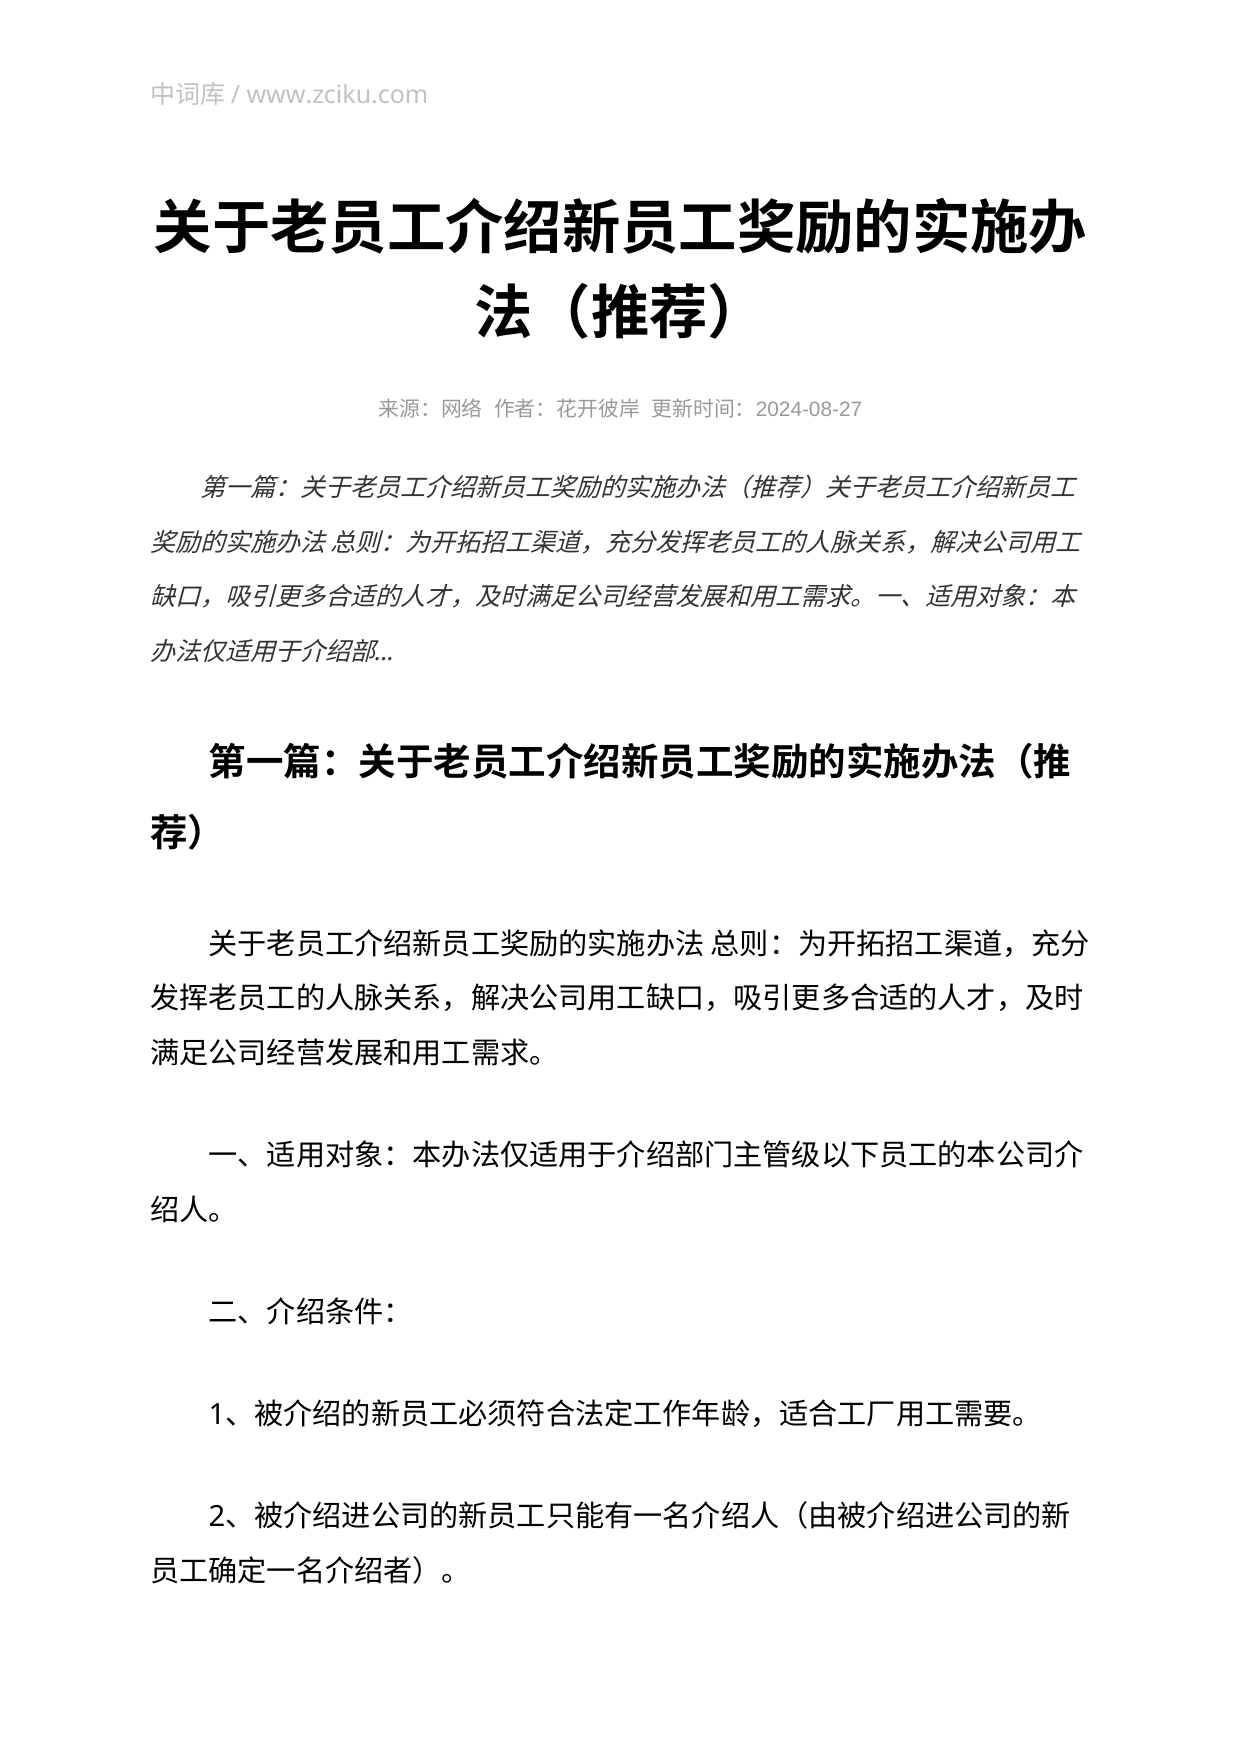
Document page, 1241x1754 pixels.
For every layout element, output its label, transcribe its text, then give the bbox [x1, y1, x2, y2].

text 二、介绍条件： [150, 1288, 1090, 1331]
text 来源：网络 作者：花开彼岸 更新时间：2024-08-27 [150, 397, 1090, 421]
text 第一篇：关于老员工介绍新员工奖励的实施办法（推荐）关于老员工介绍新员工奖励的实施办法 总则：为开拓招工渠道，充分发挥老员工的人脉关系，解决公司用工缺口，吸引更多合适的人才，及时满足公司经营发展和用工需求。一、适用对象：本办法仅适用于介绍部... [150, 468, 1090, 667]
text 一、适用对象：本办法仅适用于介绍部门主管级以下员工的本公司介绍人。 [150, 1132, 1090, 1229]
text 2、被介绍进公司的新员工只能有一名介绍人（由被介绍进公司的新员工确定一名介绍者）。 [150, 1492, 1090, 1589]
subtitle 关于老员工介绍新员工奖励的实施办法（推荐） [150, 181, 1090, 350]
text 1、被介绍的新员工必须符合法定工作年龄，适合工厂用工需要。 [150, 1390, 1090, 1433]
text 第一篇：关于老员工介绍新员工奖励的实施办法（推荐） [150, 732, 1090, 857]
text 关于老员工介绍新员工奖励的实施办法 总则：为开拓招工渠道，充分发挥老员工的人脉关系，解决公司用工缺口，吸引更多合适的人才，及时满足公司经营发展和用工需求。 [150, 920, 1090, 1072]
